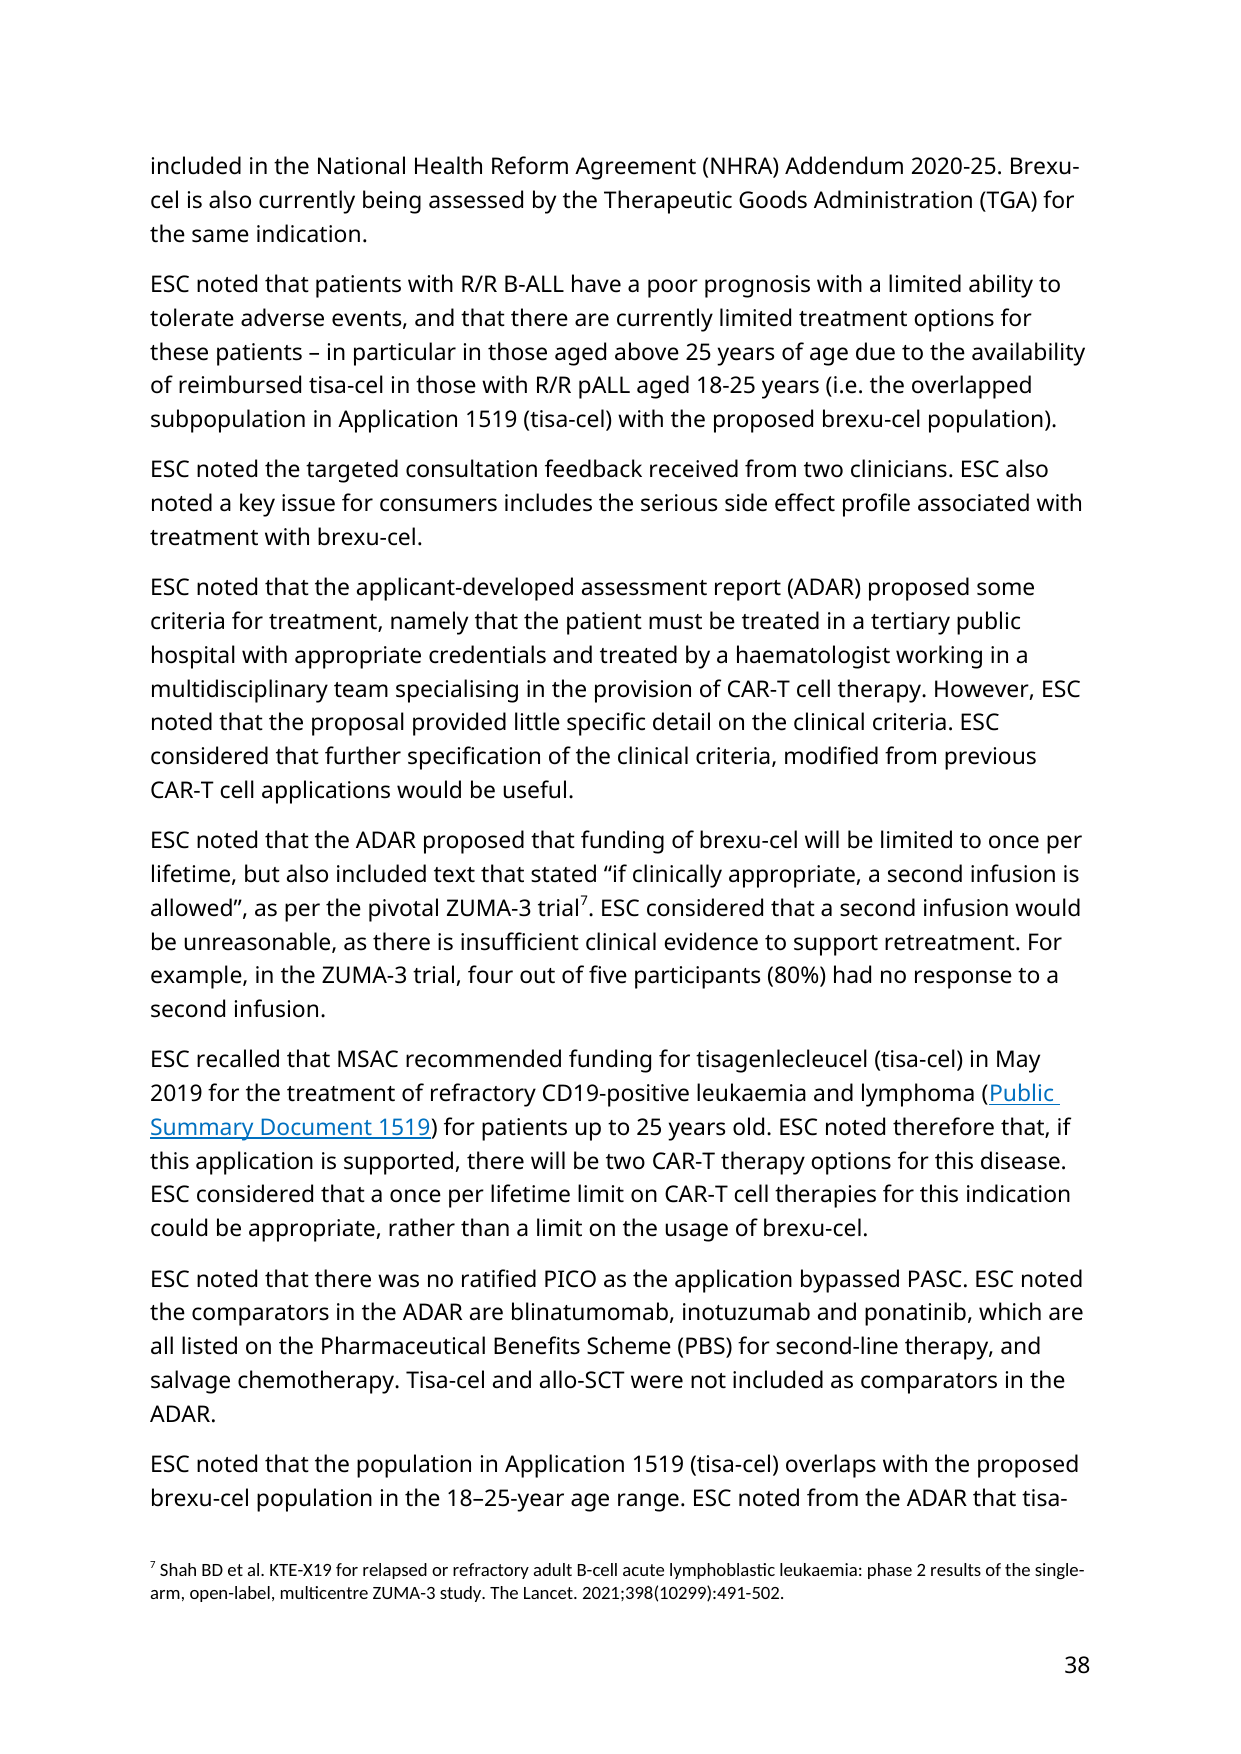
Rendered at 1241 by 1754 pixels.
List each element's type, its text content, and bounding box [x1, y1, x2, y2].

text ESC noted that the ADAR proposed that funding of brexu-cel will be limited to once per lifetime, but also included text that stated “if clinically appropriate, a second infusion is allowed”, as per the pivotal ZUMA-3 trial. ESC considered that a second infusion would be unreasonable, as there is insufficient clinical evidence to support retreatment. For example, in the ZUMA-3 trial, four out of five participants (80%) had no response to a second infusion. [150, 824, 1090, 1024]
text ESC noted the targeted consultation feedback received from two clinicians. ESC also noted a key issue for consumers includes the serious side effect profile associated with treatment with brexu-cel. [150, 453, 1090, 552]
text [150, 1448, 1090, 1513]
text ESC noted that the applicant-developed assessment report (ADAR) proposed some criteria for treatment, namely that the patient must be treated in a tertiary public hospital with appropriate credentials and treated by a haematologist working in a multidisciplinary team specialising in the provision of CAR-T cell therapy. However, ESC noted that the proposal provided little specific detail on the clinical criteria. ESC considered that further specification of the clinical criteria, modified from previous CAR-T cell applications would be useful. [150, 571, 1090, 805]
text ESC noted that patients with R/R B-ALL have a poor prognosis with a limited ability to tolerate adverse events, and that there are currently limited treatment options for these patients – in particular in those aged above 25 years of age due to the availability of reimbursed tisa-cel in those with R/R pALL aged 18-25 years (i.e. the overlapped subpopulation in Application 1519 (tisa-cel) with the proposed brexu-cel population). [150, 268, 1090, 434]
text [150, 150, 1090, 249]
text ESC recalled that MSAC recommended funding for tisagenlecleucel (tisa-cel) in May 2019 for the treatment of refractory CD19-positive leukaemia and lymphoma (Public Summary Document 1519) for patients up to 25 years old. ESC noted therefore that, if this application is supported, there will be two CAR-T therapy options for this disease. ESC considered that a once per lifetime limit on CAR-T cell therapies for this indication could be appropriate, rather than a limit on the usage of brexu-cel. [150, 1043, 1090, 1243]
text ESC noted that there was no ratified PICO as the application bypassed PASC. ESC noted the comparators in the ADAR are blinatumomab, inotuzumab and ponatinib, which are all listed on the Pharmaceutical Benefits Scheme (PBS) for second-line therapy, and salvage chemotherapy. Tisa-cel and allo-SCT were not included as comparators in the ADAR. [150, 1262, 1090, 1429]
